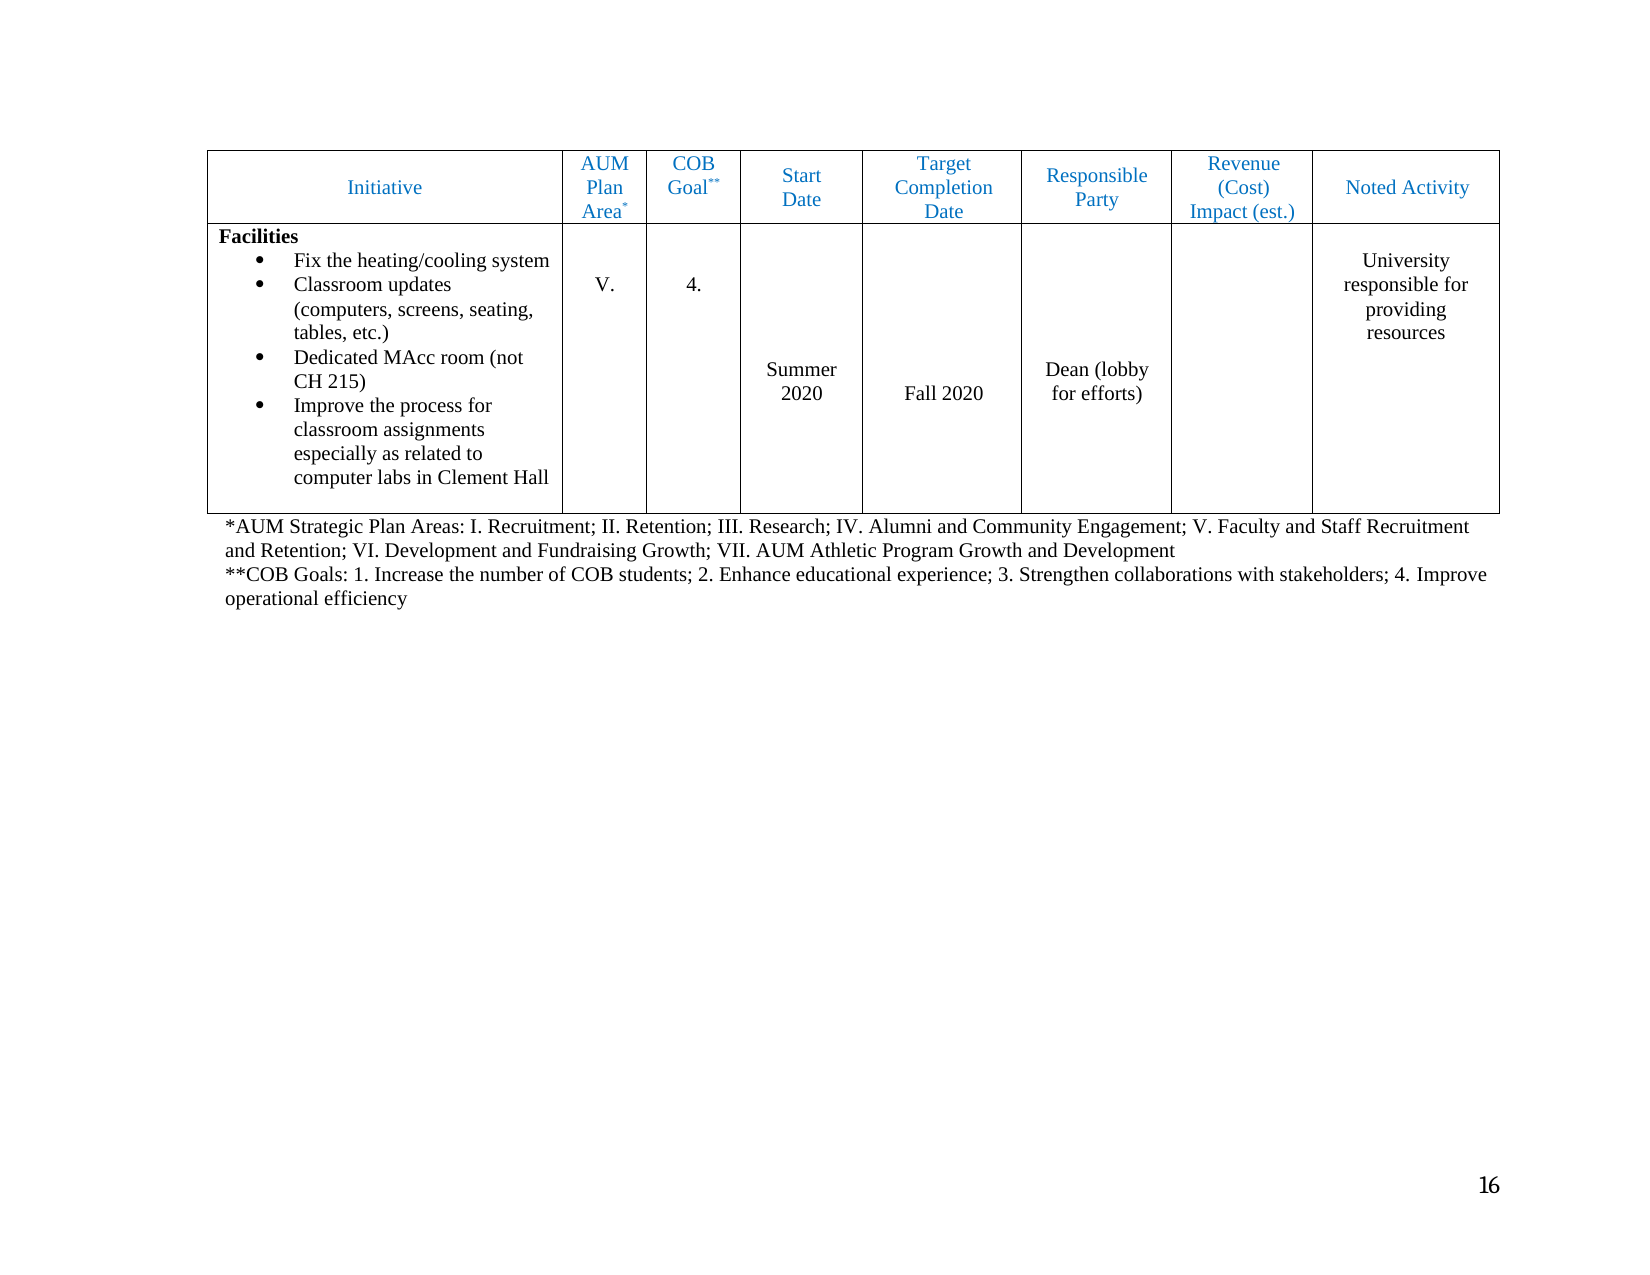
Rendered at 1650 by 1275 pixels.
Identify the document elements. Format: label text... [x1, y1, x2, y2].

table_header AUM Plan Area* [563, 151, 646, 223]
table_cell Facilities Fix the heating/cooling system Classroom updates (computers, screens, seating, tables, etc.) Dedicated MAcc room (not CH 215) Improve the process for classroom assignments especially as related to computer labs in Clement Hall [208, 224, 562, 513]
table_header Target Completion Date [863, 151, 1021, 223]
table_cell V. [563, 224, 646, 513]
table_cell 4. [647, 224, 740, 513]
table_header Noted Activity [1313, 151, 1499, 223]
table_cell University responsible for providing resources [1313, 224, 1499, 513]
table_header Responsible Party [1022, 151, 1171, 223]
table_cell [1172, 224, 1312, 513]
table_cell Dean (lobby for efforts) [1022, 224, 1171, 513]
table_header Revenue (Cost) Impact (est.) [1172, 151, 1312, 223]
table_cell Fall 2020 [863, 224, 1021, 513]
list *AUM Strategic Plan Areas: I. Recruitment; II. Retention; III. Research; IV. Alumni and Community Engagement; V. Faculty and Staff Recruitment and Retention; VI. Development and Fundraising Growth; VII. AUM Athletic Program Growth and Development [225, 514, 1500, 562]
table_header COB Goal** [647, 151, 740, 223]
list **COB Goals: 1. Increase the number of COB students; 2. Enhance educational experience; 3. Strengthen collaborations with stakeholders; 4. Improve operational efficiency [225, 562, 1500, 610]
table_cell Summer 2020 [741, 224, 862, 513]
table_header Initiative [208, 151, 562, 223]
table_header Start Date [741, 151, 862, 223]
